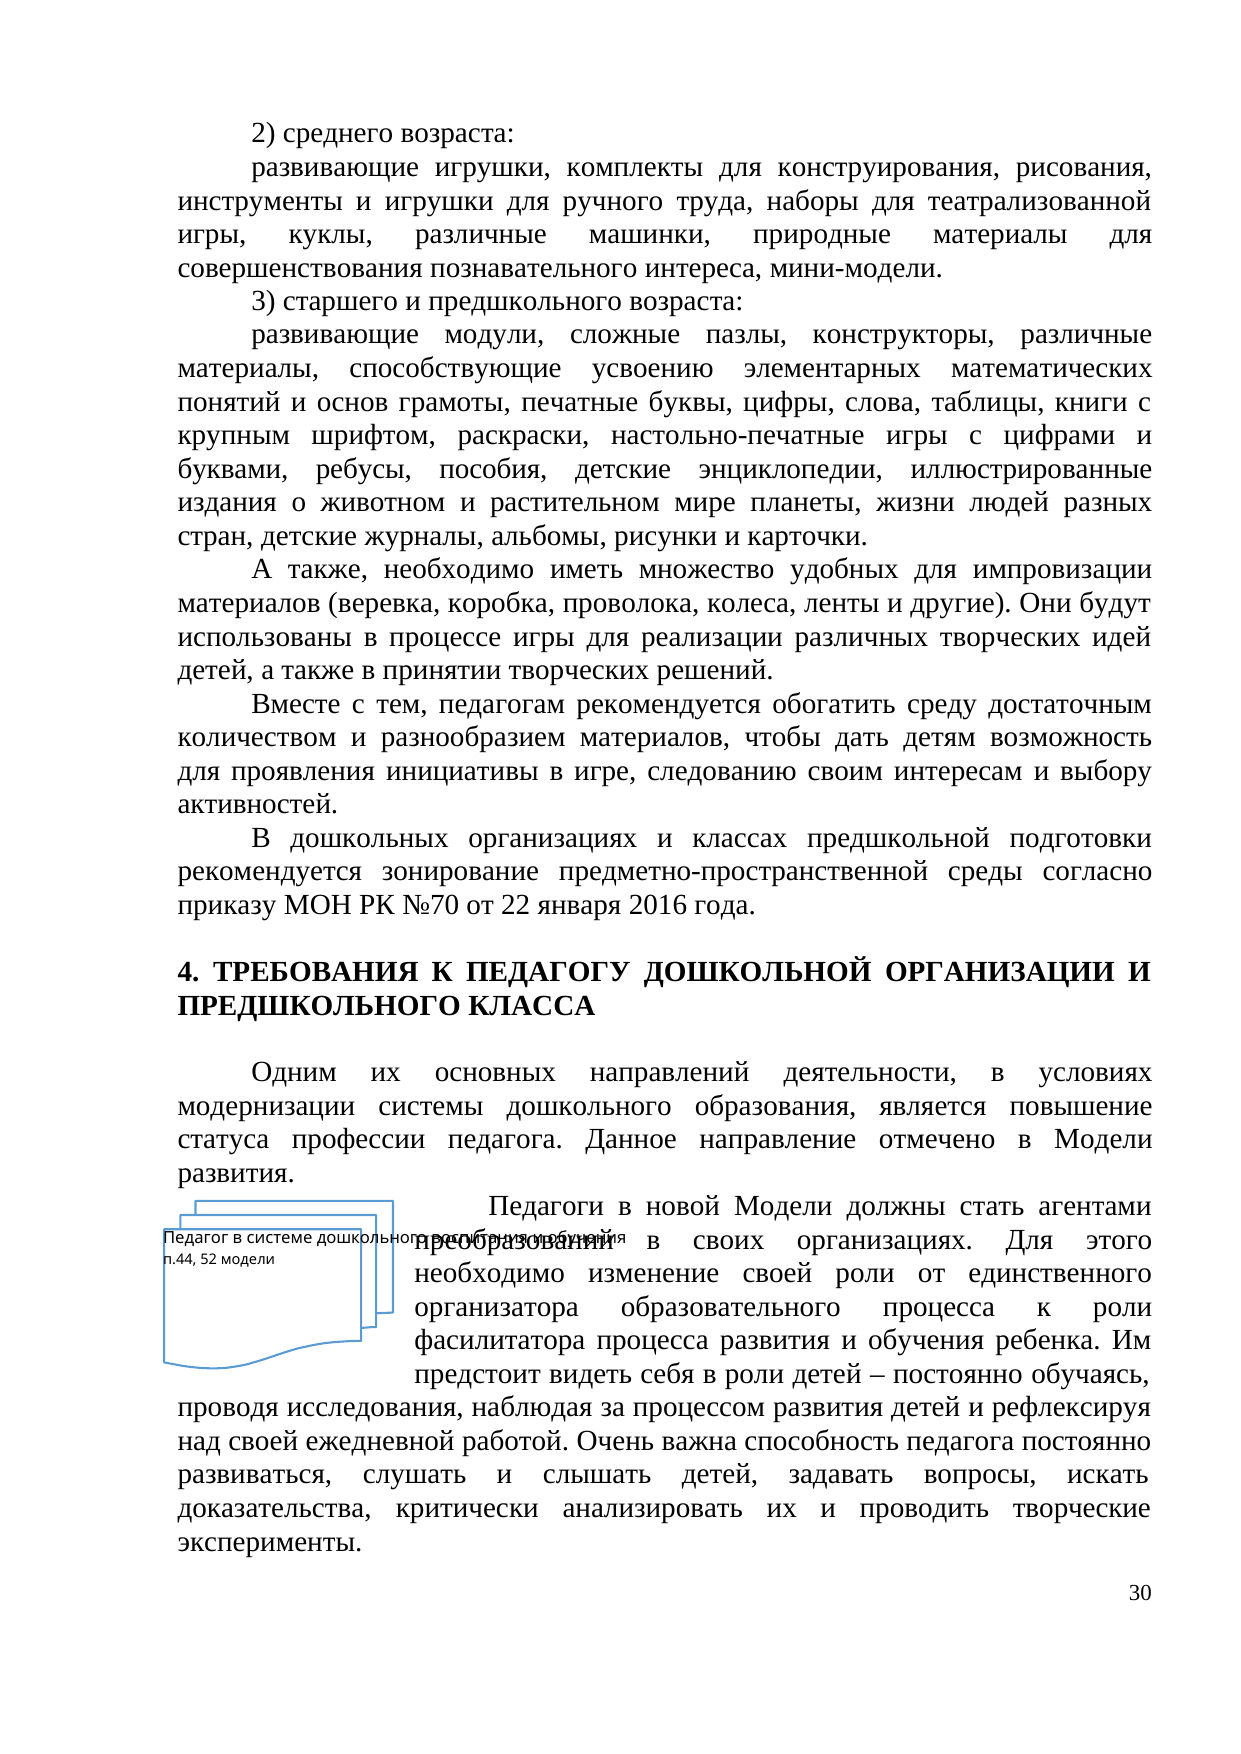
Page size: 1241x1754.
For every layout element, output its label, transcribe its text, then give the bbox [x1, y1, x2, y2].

text развивающие игрушки, комплекты для конструирования, рисования, инструменты и игрушки для ручного труда, наборы для театрализованной игры, куклы, различные машинки, природные материалы для совершенствования познавательного интереса, мини-модели. [177, 149, 1152, 283]
text Педагоги в новой Модели должны стать агентами преобразований в своих организациях. Для этого необходимо изменение своей роли от единственного организатора образовательного процесса к роли фасилитатора процесса развития и обучения ребенка. Им предстоит видеть себя в роли детей – постоянно обучаясь, [414, 1188, 1152, 1389]
text Одним их основных направлений деятельности, в условиях модернизации системы дошкольного образования, является повышение статуса профессии педагога. Данное направление отмечено в Модели развития. [177, 1054, 1152, 1188]
list среднего возраста: [251, 115, 1194, 149]
list старшего и предшкольного возраста: [251, 283, 1194, 317]
text Вместе с тем, педагогам рекомендуется обогатить среду достаточным количеством и разнообразием материалов, чтобы дать детям возможность для проявления инициативы в игре, следованию своим интересам и выбору активностей. [177, 686, 1152, 820]
text А также, необходимо иметь множество удобных для импровизации материалов (веревка, коробка, проволока, колеса, ленты и другие). Они будут использованы в процессе игры для реализации различных творческих идей детей, а также в принятии творческих решений. [177, 552, 1152, 686]
text развивающие модули, сложные пазлы, конструкторы, различные материалы, способствующие усвоению элементарных математических понятий и основ грамоты, печатные буквы, цифры, слова, таблицы, книги с крупным шрифтом, раскраски, настольно-печатные игры с цифрами и буквами, ребусы, пособия, детские энциклопедии, иллюстрированные издания о животном и растительном мире планеты, жизни людей разных стран, детские журналы, альбомы, рисунки и карточки. [177, 317, 1152, 551]
text проводя исследования, наблюдая за процессом развития детей и рефлексируя над своей ежедневной работой. Очень важна способность педагога постоянно развиваться, слушать и слышать детей, задавать вопросы, искать [177, 1389, 1152, 1490]
text В дошкольных организациях и классах предшкольной подготовки рекомендуется зонирование предметно-пространственной среды согласно приказу МОН РК №70 от 22 января 2016 года. [177, 820, 1152, 921]
text доказательства, критически анализировать их и проводить творческие эксперименты. [177, 1490, 1152, 1557]
subtitle ТРЕБОВАНИЯ К ПЕДАГОГУ ДОШКОЛЬНОЙ ОРГАНИЗАЦИИ И ПРЕДШКОЛЬНОГО КЛАССА [177, 954, 1152, 1022]
